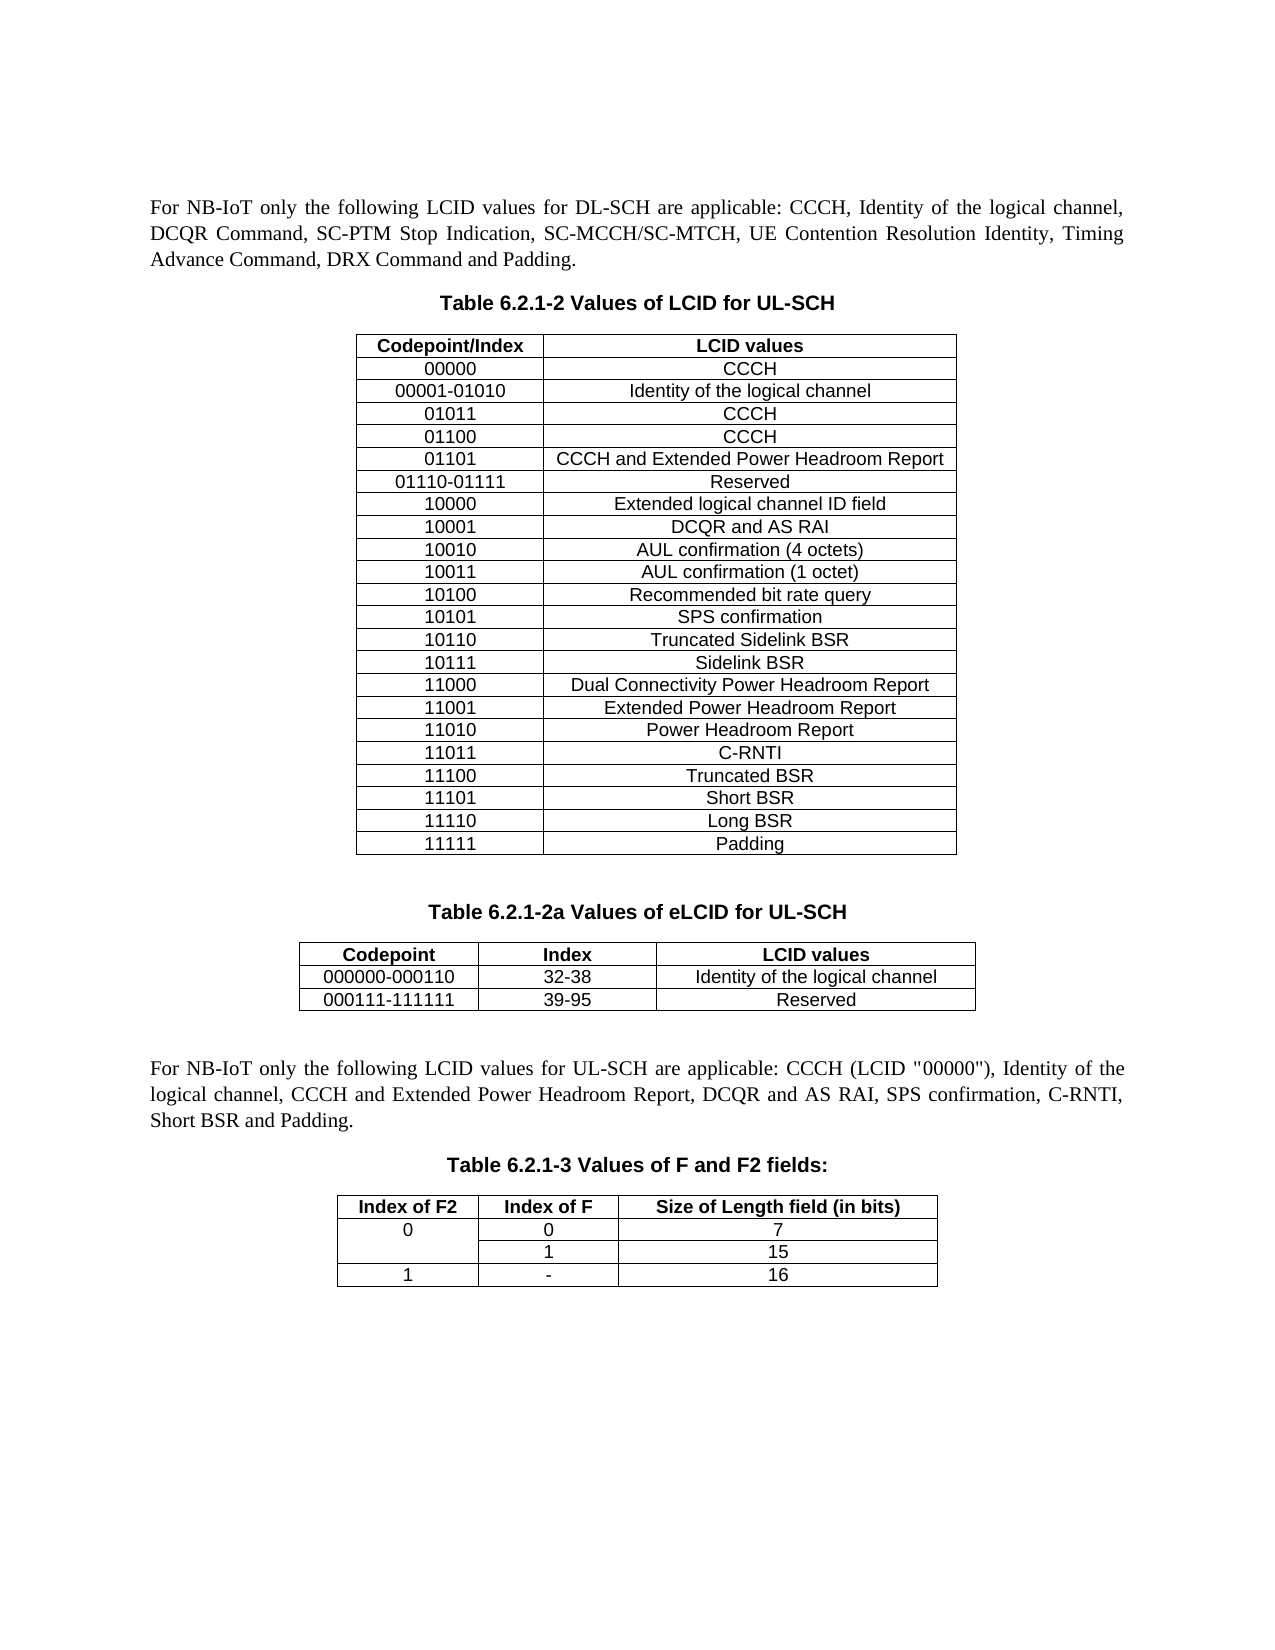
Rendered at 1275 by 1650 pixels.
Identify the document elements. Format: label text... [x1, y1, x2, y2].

table_cell 10111 [357, 651, 543, 673]
table_cell 11100 [357, 765, 543, 786]
table_cell 10001 [357, 516, 543, 537]
table_cell 01011 [357, 403, 543, 424]
table_cell 11101 [357, 787, 543, 809]
table_cell 11110 [357, 810, 543, 831]
table_cell 000000-000110 [300, 966, 478, 987]
table_cell Short BSR [544, 787, 956, 809]
table_cell 0 [338, 1219, 478, 1263]
table_cell C-RNTI [544, 742, 956, 763]
table_cell 10011 [357, 561, 543, 583]
table_header LCID values [544, 335, 956, 357]
text Table 6.2.1-3 Values of F and F2 fields: [150, 1152, 1125, 1176]
table_cell DCQR and AS RAI [544, 516, 956, 537]
table_cell 39-95 [479, 989, 656, 1010]
table_cell 11000 [357, 674, 543, 696]
table_cell 0 [479, 1219, 618, 1240]
text Table 6.2.1-2a Values of eLCID for UL-SCH [150, 899, 1125, 923]
table_cell Sidelink BSR [544, 651, 956, 673]
table_header Index of F [479, 1196, 618, 1218]
table_cell Extended logical channel ID field [544, 493, 956, 515]
table_header Size of Length field (in bits) [619, 1196, 937, 1218]
table_cell 11011 [357, 742, 543, 763]
table_header Index of F2 [338, 1196, 478, 1218]
table_cell Power Headroom Report [544, 719, 956, 741]
table_header Codepoint [300, 943, 478, 965]
table_cell 32-38 [479, 966, 656, 987]
table_cell 000111-111111 [300, 989, 478, 1010]
table_cell 10010 [357, 539, 543, 560]
table_cell 11010 [357, 719, 543, 741]
table_cell AUL confirmation (1 octet) [544, 561, 956, 583]
table_cell CCCH [544, 425, 956, 447]
table_cell - [479, 1264, 618, 1286]
table_cell Identity of the logical channel [544, 380, 956, 402]
table_cell 16 [619, 1264, 937, 1286]
table_cell SPS confirmation [544, 606, 956, 628]
text For NB-IoT only the following LCID values for UL-SCH are applicable: CCCH (LCID "00000"), Identity of the logical channel, CCCH and Extended Power Headroom Report, DCQR and AS RAI, SPS confirmation, C-RNTI, Short BSR and Padding. [150, 1056, 1125, 1132]
table_header Index [479, 943, 656, 965]
table_cell 7 [619, 1219, 937, 1240]
table_cell 10101 [357, 606, 543, 628]
table_cell Truncated Sidelink BSR [544, 629, 956, 650]
table_cell Recommended bit rate query [544, 584, 956, 605]
table_cell CCCH and Extended Power Headroom Report [544, 448, 956, 469]
table_cell 00000 [357, 358, 543, 379]
table_cell Extended Power Headroom Report [544, 697, 956, 718]
table_cell Reserved [544, 471, 956, 492]
table_cell 10100 [357, 584, 543, 605]
table_cell 01110-01111 [357, 471, 543, 492]
table_cell CCCH [544, 403, 956, 424]
table_cell 15 [619, 1241, 937, 1263]
table_cell 1 [479, 1241, 618, 1263]
table_cell 01101 [357, 448, 543, 469]
table_cell AUL confirmation (4 octets) [544, 539, 956, 560]
table_cell Dual Connectivity Power Headroom Report [544, 674, 956, 696]
table_header LCID values [657, 943, 975, 965]
table_cell 11111 [357, 832, 543, 854]
table_cell 1 [338, 1264, 478, 1286]
table_cell 10000 [357, 493, 543, 515]
table_cell Identity of the logical channel [657, 966, 975, 987]
table_cell 10110 [357, 629, 543, 650]
table_cell Long BSR [544, 810, 956, 831]
table_cell Padding [544, 832, 956, 854]
text For NB-IoT only the following LCID values for DL-SCH are applicable: CCCH, Identity of the logical channel, DCQR Command, SC-PTM Stop Indication, SC-MCCH/SC-MTCH, UE Contention Resolution Identity, Timing Advance Command, DRX Command and Padding. [150, 195, 1125, 271]
table_header Codepoint/Index [357, 335, 543, 357]
table_cell CCCH [544, 358, 956, 379]
text Table 6.2.1-2 Values of LCID for UL-SCH [150, 291, 1125, 315]
table_cell 11001 [357, 697, 543, 718]
table_cell 00001-01010 [357, 380, 543, 402]
table_cell 01100 [357, 425, 543, 447]
table_cell Reserved [657, 989, 975, 1010]
table_cell Truncated BSR [544, 765, 956, 786]
